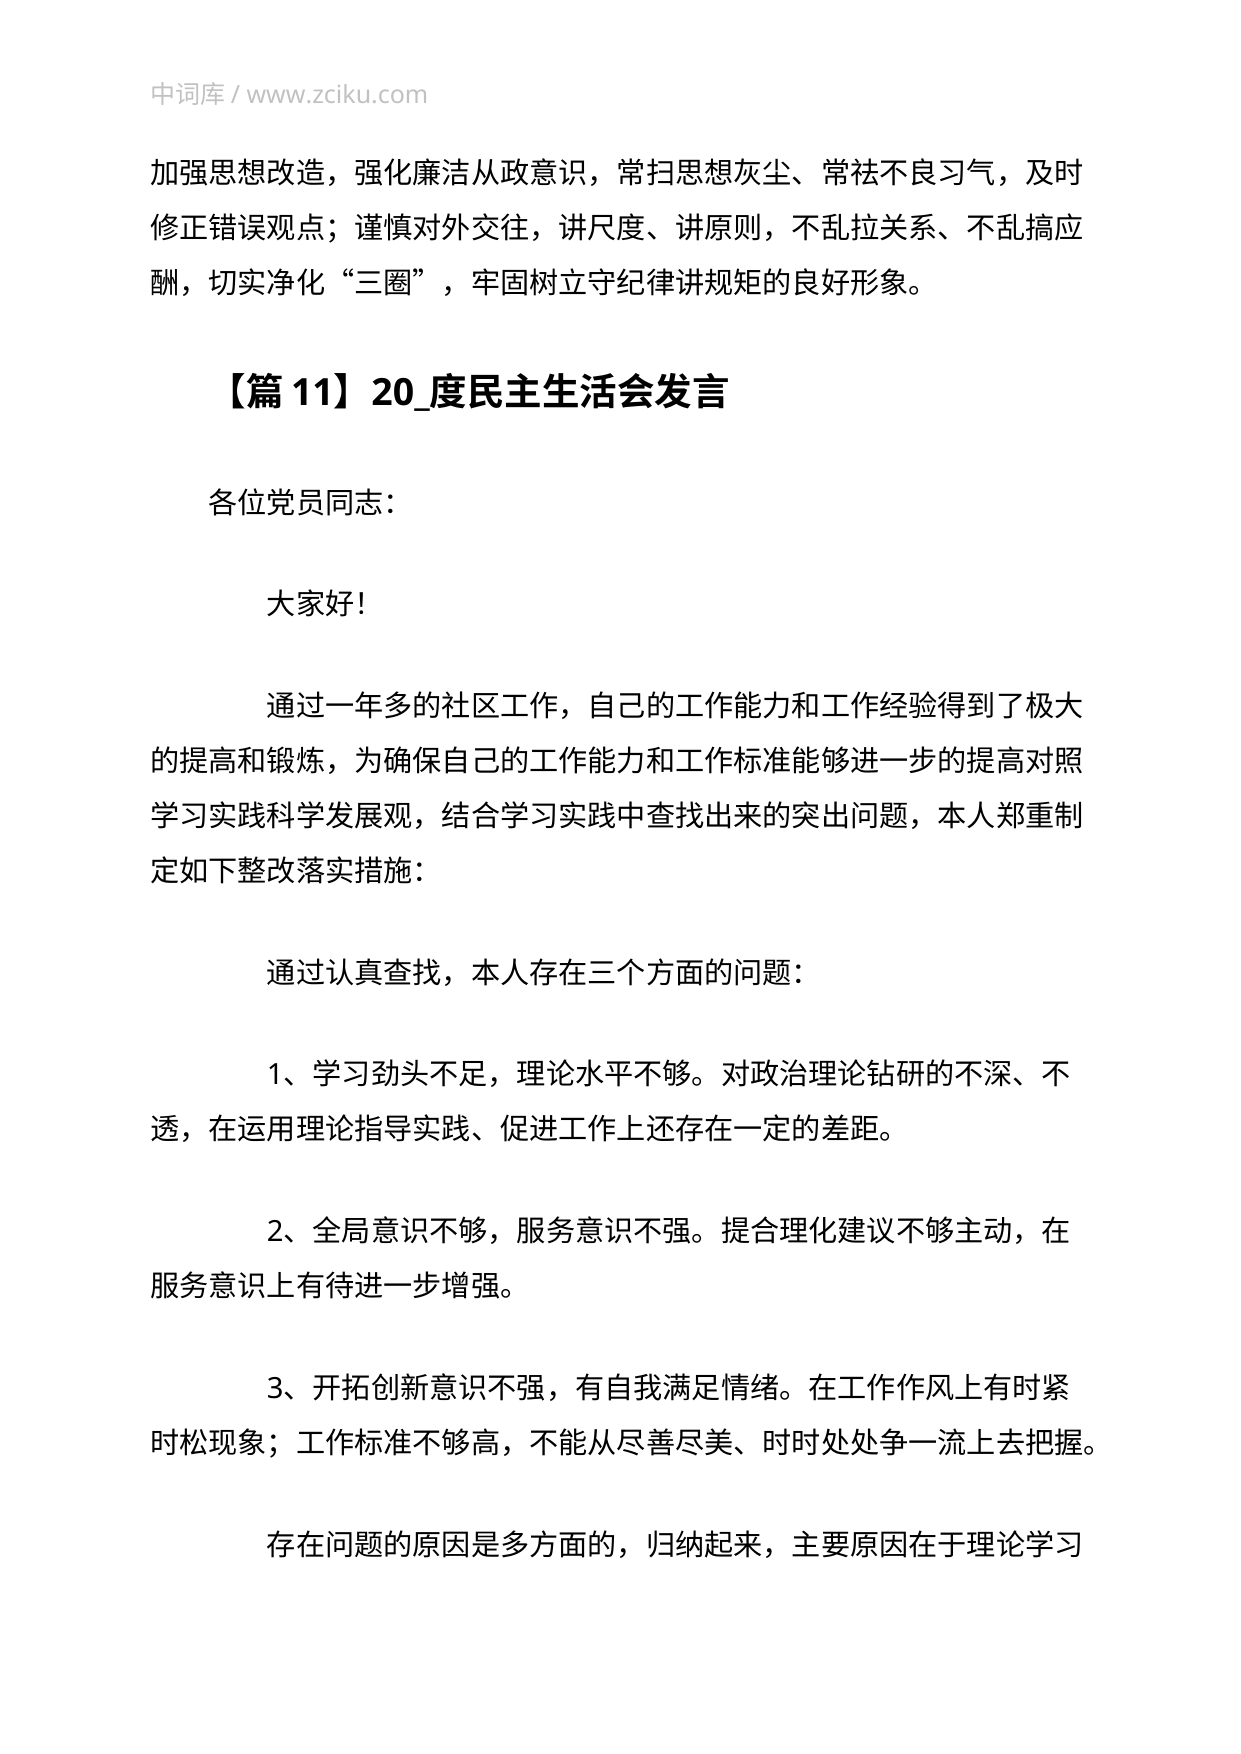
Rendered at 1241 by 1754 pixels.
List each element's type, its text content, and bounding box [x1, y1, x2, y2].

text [150, 150, 1090, 302]
text 3、开拓创新意识不强，有自我满足情绪。在工作作风上有时紧时松现象；工作标准不够高，不能从尽善尽美、时时处处争一流上去把握。 [150, 1364, 1090, 1462]
text 【篇11】20_度民主生活会发言 [150, 362, 1090, 416]
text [150, 1521, 1090, 1563]
text 大家好！ [150, 581, 1090, 623]
text 各位党员同志： [150, 479, 1090, 521]
text 通过一年多的社区工作，自己的工作能力和工作经验得到了极大的提高和锻炼，为确保自己的工作能力和工作标准能够进一步的提高对照学习实践科学发展观，结合学习实践中查找出来的突出问题，本人郑重制定如下整改落实措施： [150, 683, 1090, 890]
text 1、学习劲头不足，理论水平不够。对政治理论钻研的不深、不透，在运用理论指导实践、促进工作上还存在一定的差距。 [150, 1051, 1090, 1148]
text 2、全局意识不够，服务意识不强。提合理化建议不够主动，在服务意识上有待进一步增强。 [150, 1208, 1090, 1305]
text 通过认真查找，本人存在三个方面的问题： [150, 949, 1090, 991]
